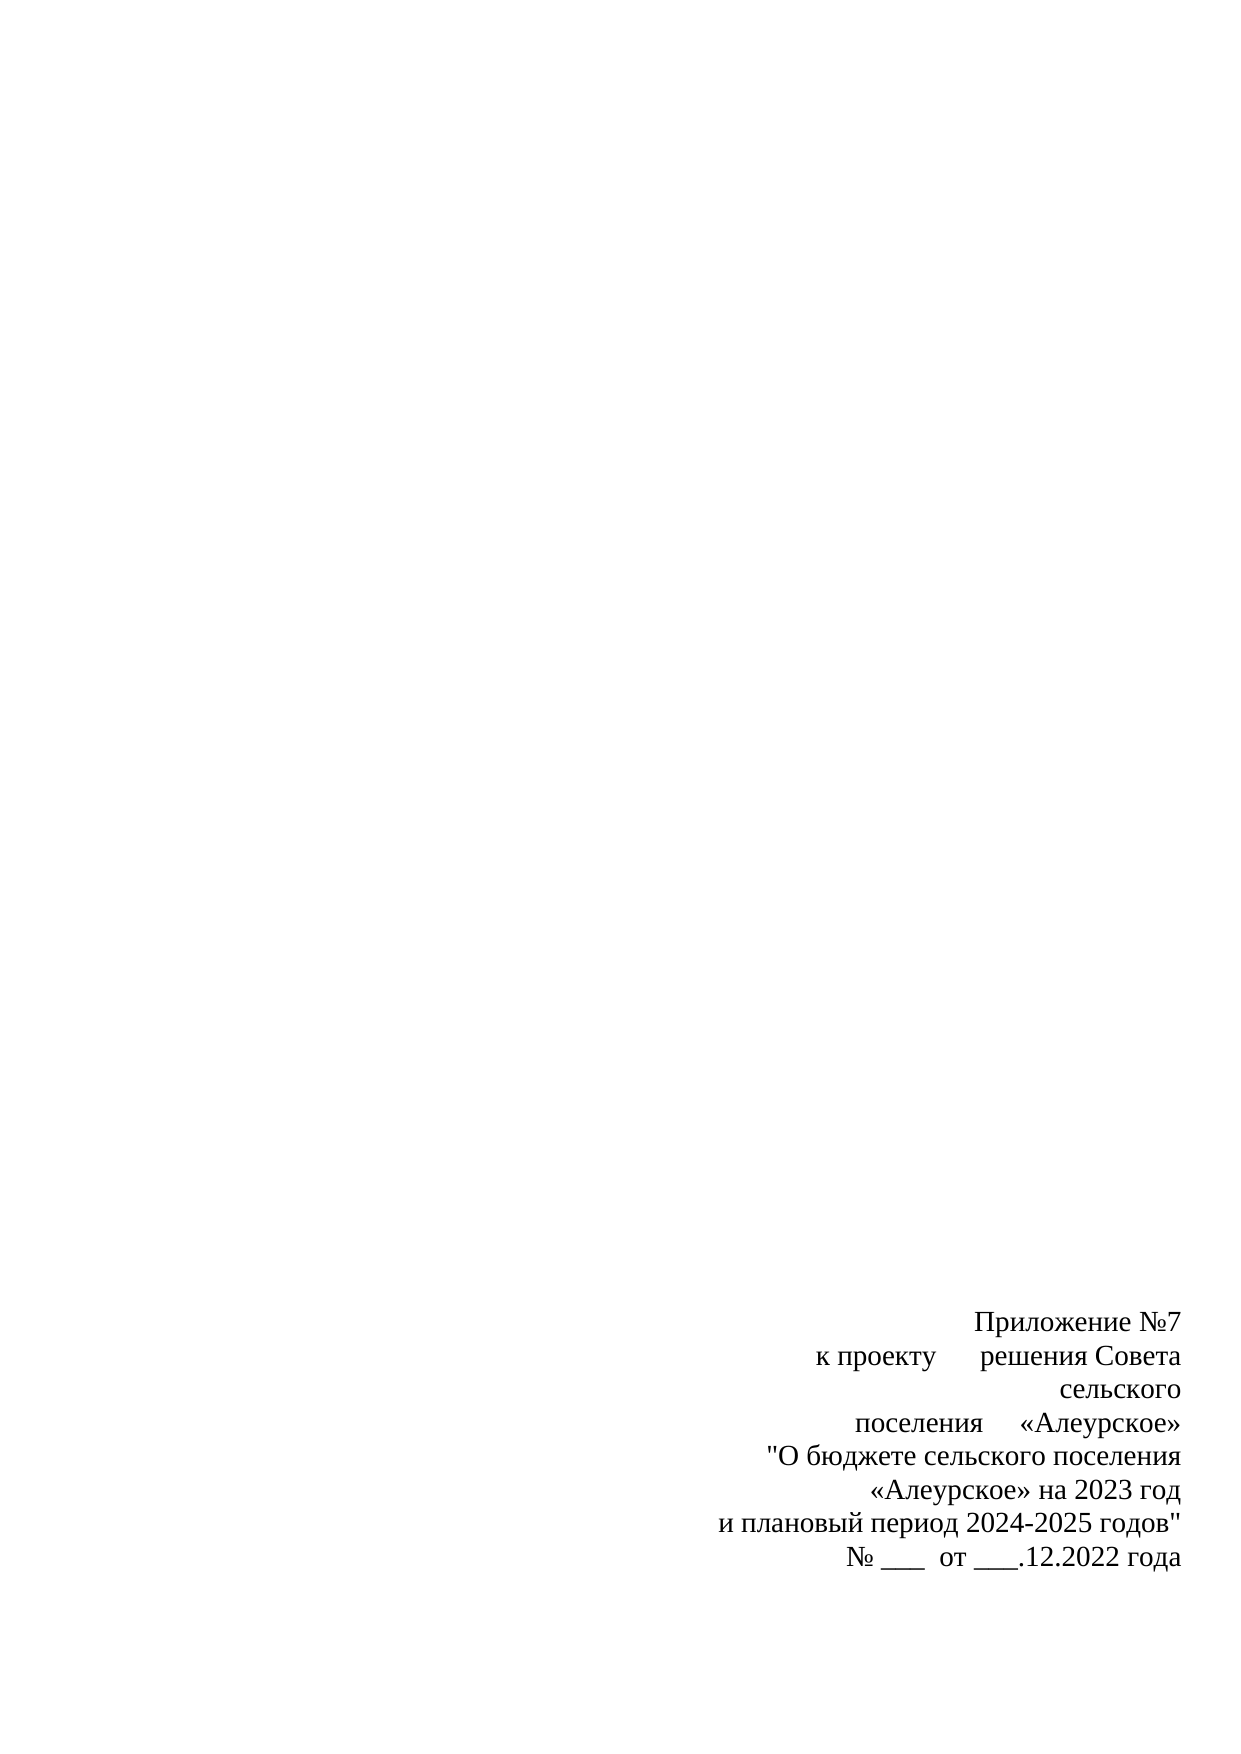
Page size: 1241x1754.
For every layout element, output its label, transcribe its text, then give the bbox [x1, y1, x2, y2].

text поселения «Алеурское» [118, 1405, 1181, 1438]
text к проекту решения Совета сельского [118, 1338, 1181, 1405]
text «Алеурское» на 2023 год [118, 1472, 1181, 1505]
text "О бюджете сельского поселения [118, 1438, 1181, 1472]
text Приложение №7 [118, 1304, 1181, 1338]
text и плановый период 2024-2025 годов" [118, 1505, 1181, 1539]
text № ___ от ___.12.2022 года [118, 1539, 1181, 1572]
